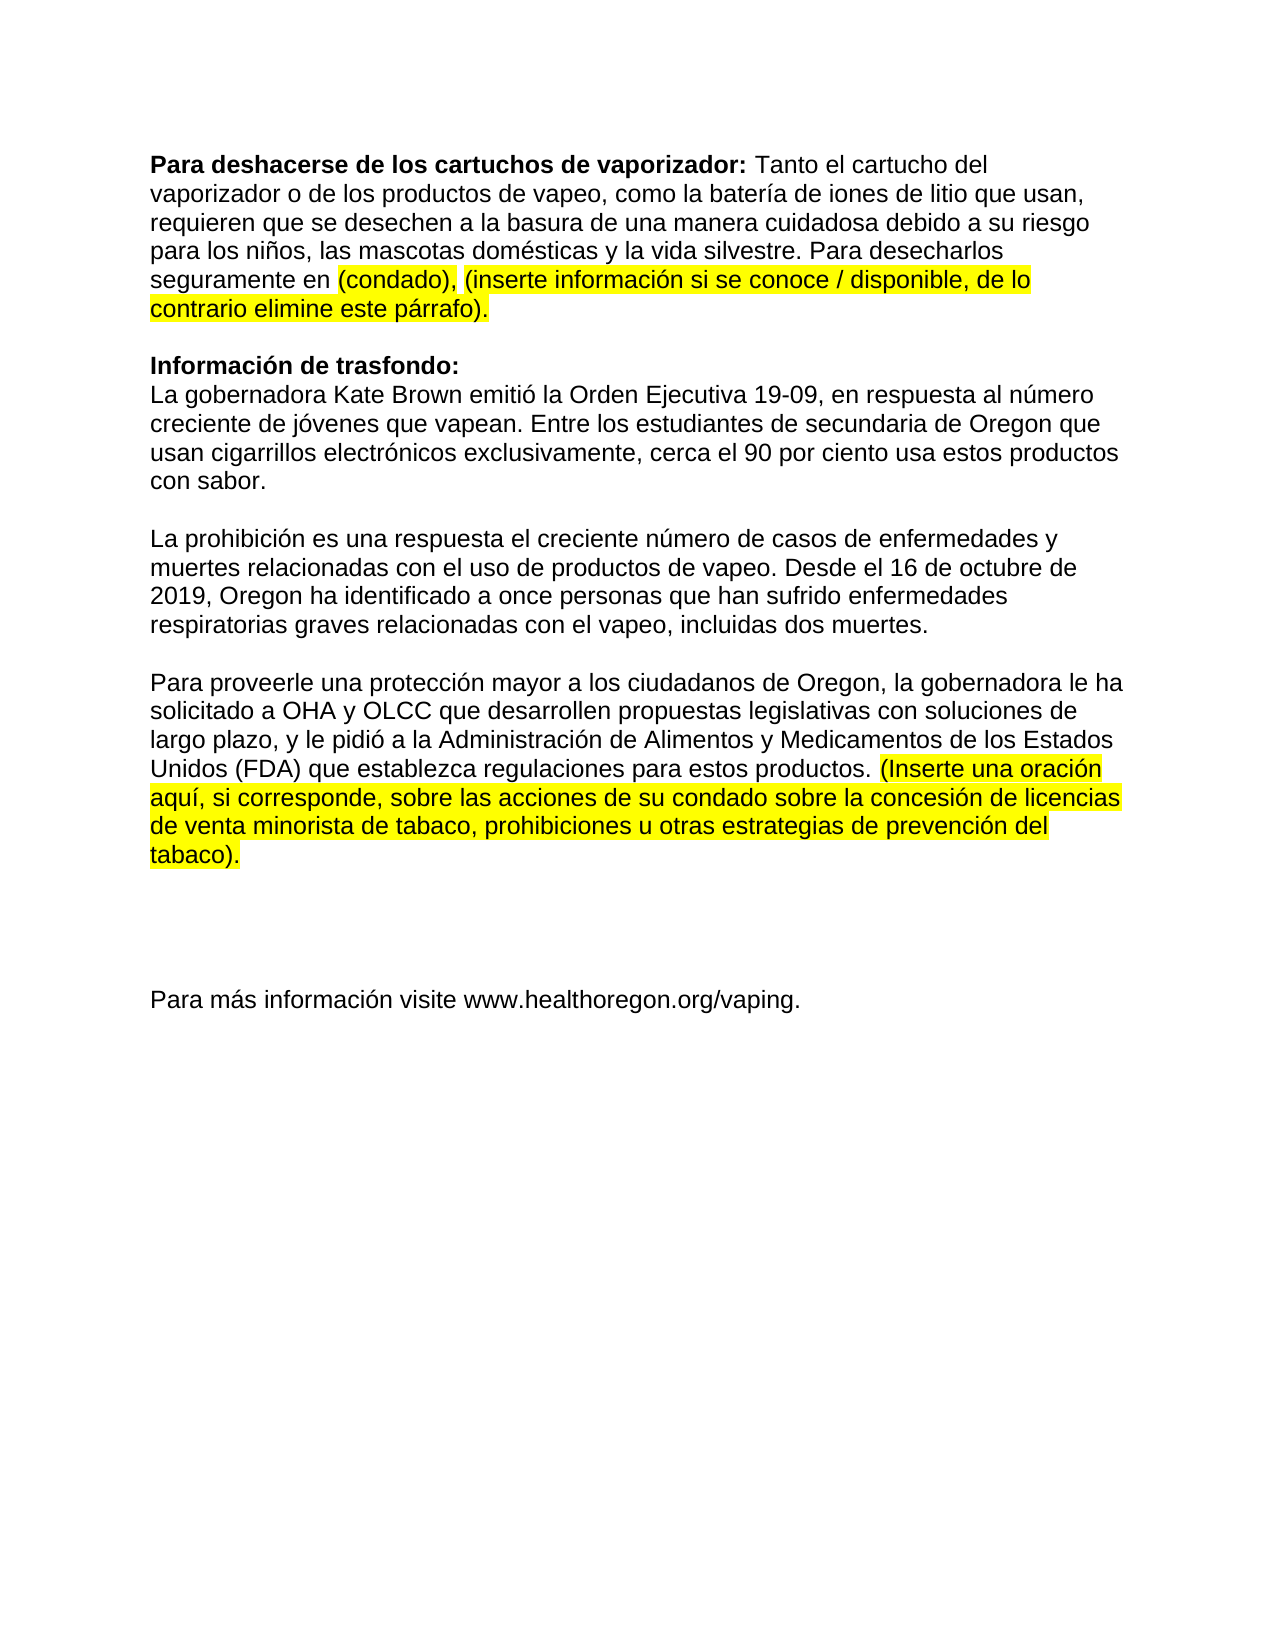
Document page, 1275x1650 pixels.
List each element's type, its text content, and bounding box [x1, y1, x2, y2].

text Para proveerle una protección mayor a los ciudadanos de Oregon, la gobernadora le ha solicitado a OHA y OLCC que desarrollen propuestas legislativas con soluciones de largo plazo, y le pidió a la Administración de Alimentos y Medicamentos de los Estados Unidos (FDA) que establezca regulaciones para estos productos. (Inserte una oración aquí, si corresponde, sobre las acciones de su condado sobre la concesión de licencias de venta minorista de tabaco, prohibiciones u otras estrategias de prevención del tabaco). [150, 667, 1125, 869]
text Información de trasfondo: [150, 351, 1125, 380]
text Para deshacerse de los cartuchos de vaporizador: Tanto el cartucho del vaporizador o de los productos de vapeo, como la batería de iones de litio que usan, requieren que se desechen a la basura de una manera cuidadosa debido a su riesgo para los niños, las mascotas domésticas y la vida silvestre. Para desecharlos seguramente en (condado), (inserte información si se conoce / disponible, de lo contrario elimine este párrafo). [150, 150, 1125, 322]
text La gobernadora Kate Brown emitió la Orden Ejecutiva 19-09, en respuesta al número creciente de jóvenes que vapean. Entre los estudiantes de secundaria de Oregon que usan cigarrillos electrónicos exclusivamente, cerca el 90 por ciento usa estos productos con sabor. [150, 380, 1125, 495]
text Para más información visite www.healthoregon.org/vaping. [150, 986, 1125, 1014]
text La prohibición es una respuesta el creciente número de casos de enfermedades y muertes relacionadas con el uso de productos de vapeo. Desde el 16 de octubre de 2019, Oregon ha identificado a once personas que han sufrido enfermedades respiratorias graves relacionadas con el vapeo, incluidas dos muertes. [150, 524, 1125, 639]
